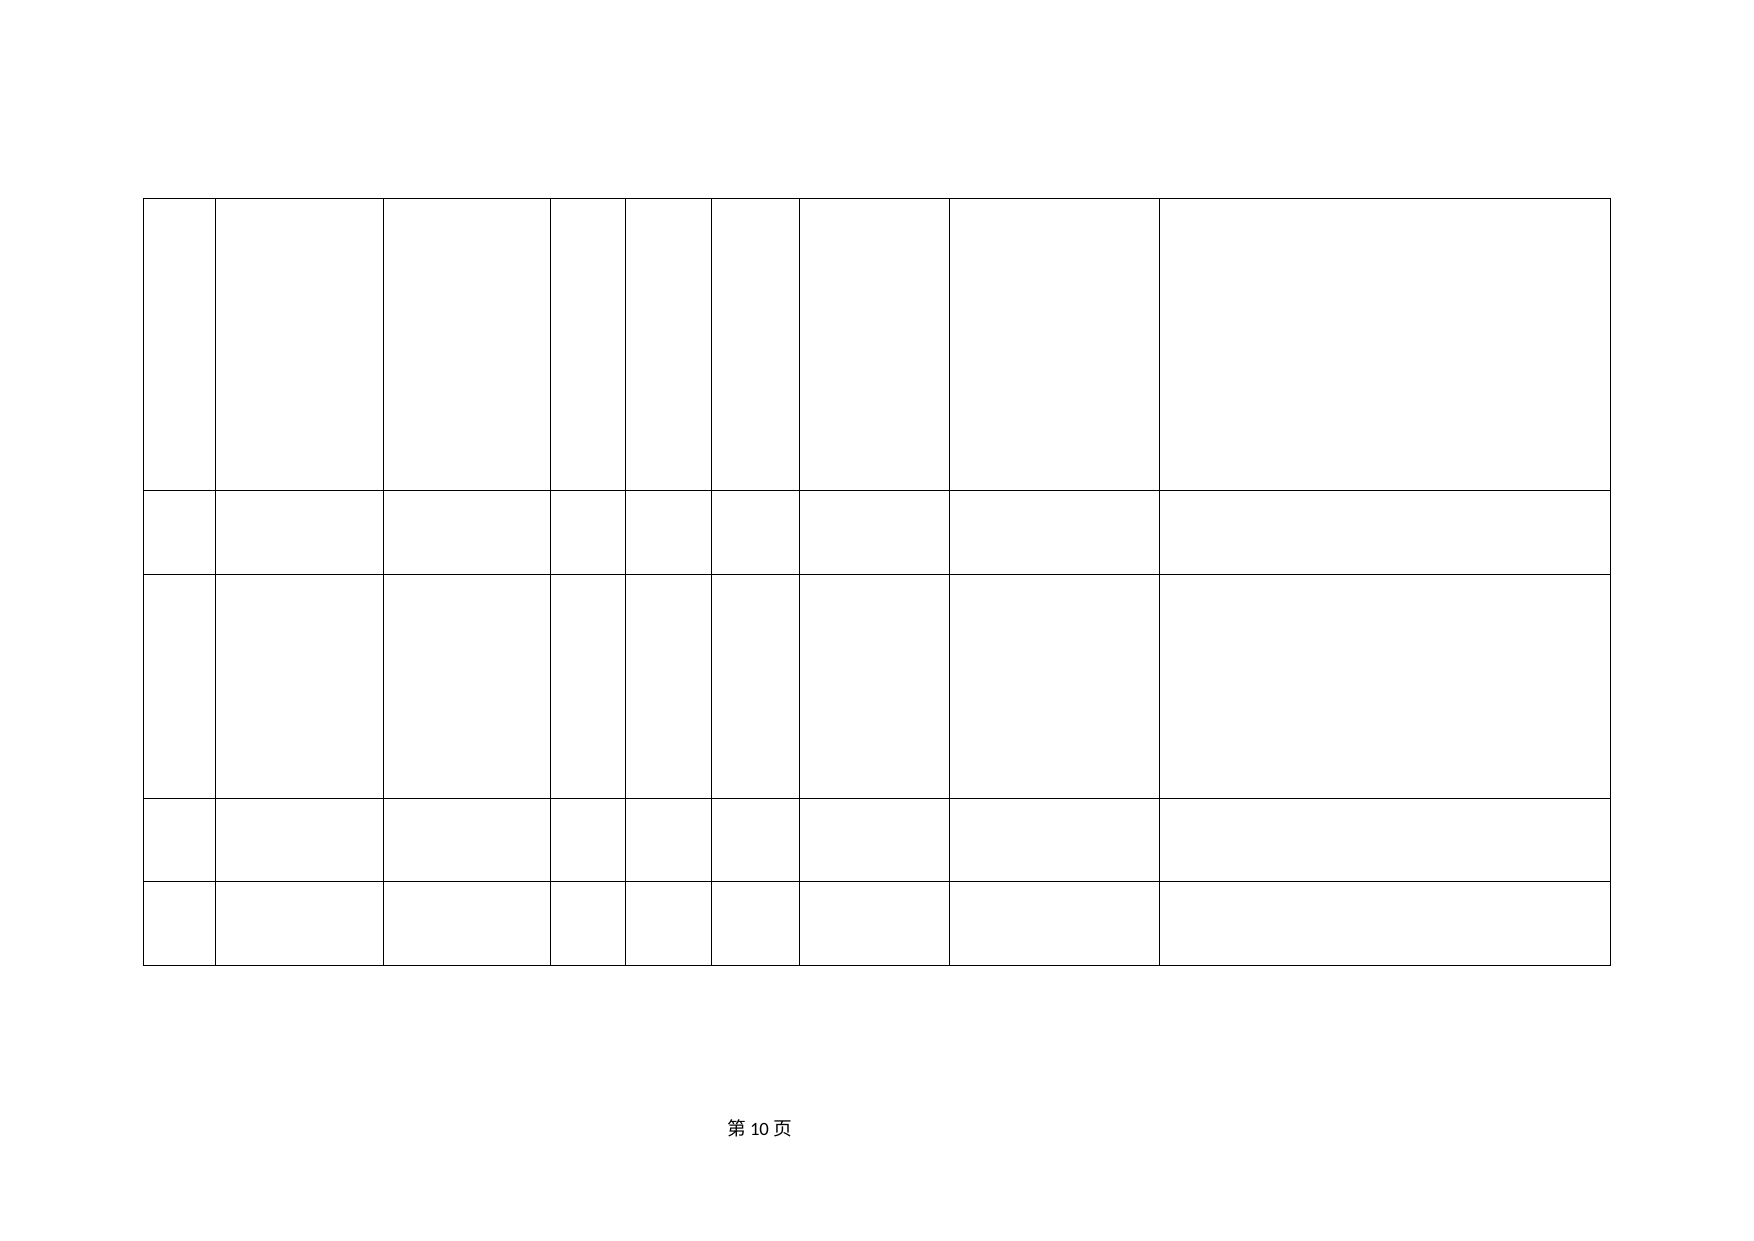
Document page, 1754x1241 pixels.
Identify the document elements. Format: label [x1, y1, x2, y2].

table_cell [626, 882, 711, 965]
table_cell [384, 799, 550, 881]
table_cell [712, 799, 799, 881]
table_cell [216, 882, 383, 965]
table_cell [551, 799, 625, 881]
table_cell [384, 199, 550, 490]
table_cell [551, 199, 625, 490]
table_cell [950, 491, 1159, 573]
table_cell [712, 882, 799, 965]
table_cell [950, 882, 1159, 965]
table_cell [712, 491, 799, 573]
table_cell [800, 491, 949, 573]
table_cell [1160, 199, 1610, 490]
table_cell [216, 799, 383, 881]
table_cell [144, 491, 215, 573]
table_cell [551, 491, 625, 573]
table_cell [1160, 882, 1610, 965]
table_cell [626, 199, 711, 490]
table_cell [216, 575, 383, 797]
table_cell [1160, 799, 1610, 881]
table_cell [626, 491, 711, 573]
table_cell [626, 575, 711, 797]
table_cell [712, 199, 799, 490]
table_cell [144, 799, 215, 881]
table_cell [144, 882, 215, 965]
table_cell [551, 575, 625, 797]
table_cell [950, 575, 1159, 797]
table_cell [626, 799, 711, 881]
table_cell [950, 799, 1159, 881]
table_cell [216, 199, 383, 490]
table_cell [800, 799, 949, 881]
table_cell [144, 575, 215, 797]
table_cell [1160, 491, 1610, 573]
table_cell [384, 491, 550, 573]
table_cell [384, 575, 550, 797]
table_cell [800, 882, 949, 965]
table_cell [1160, 575, 1610, 797]
table_cell [712, 575, 799, 797]
table_cell [216, 491, 383, 573]
table_cell [950, 199, 1159, 490]
table_cell [384, 882, 550, 965]
table_cell [800, 199, 949, 490]
table_cell [144, 199, 215, 490]
table_cell [551, 882, 625, 965]
table_cell [800, 575, 949, 797]
